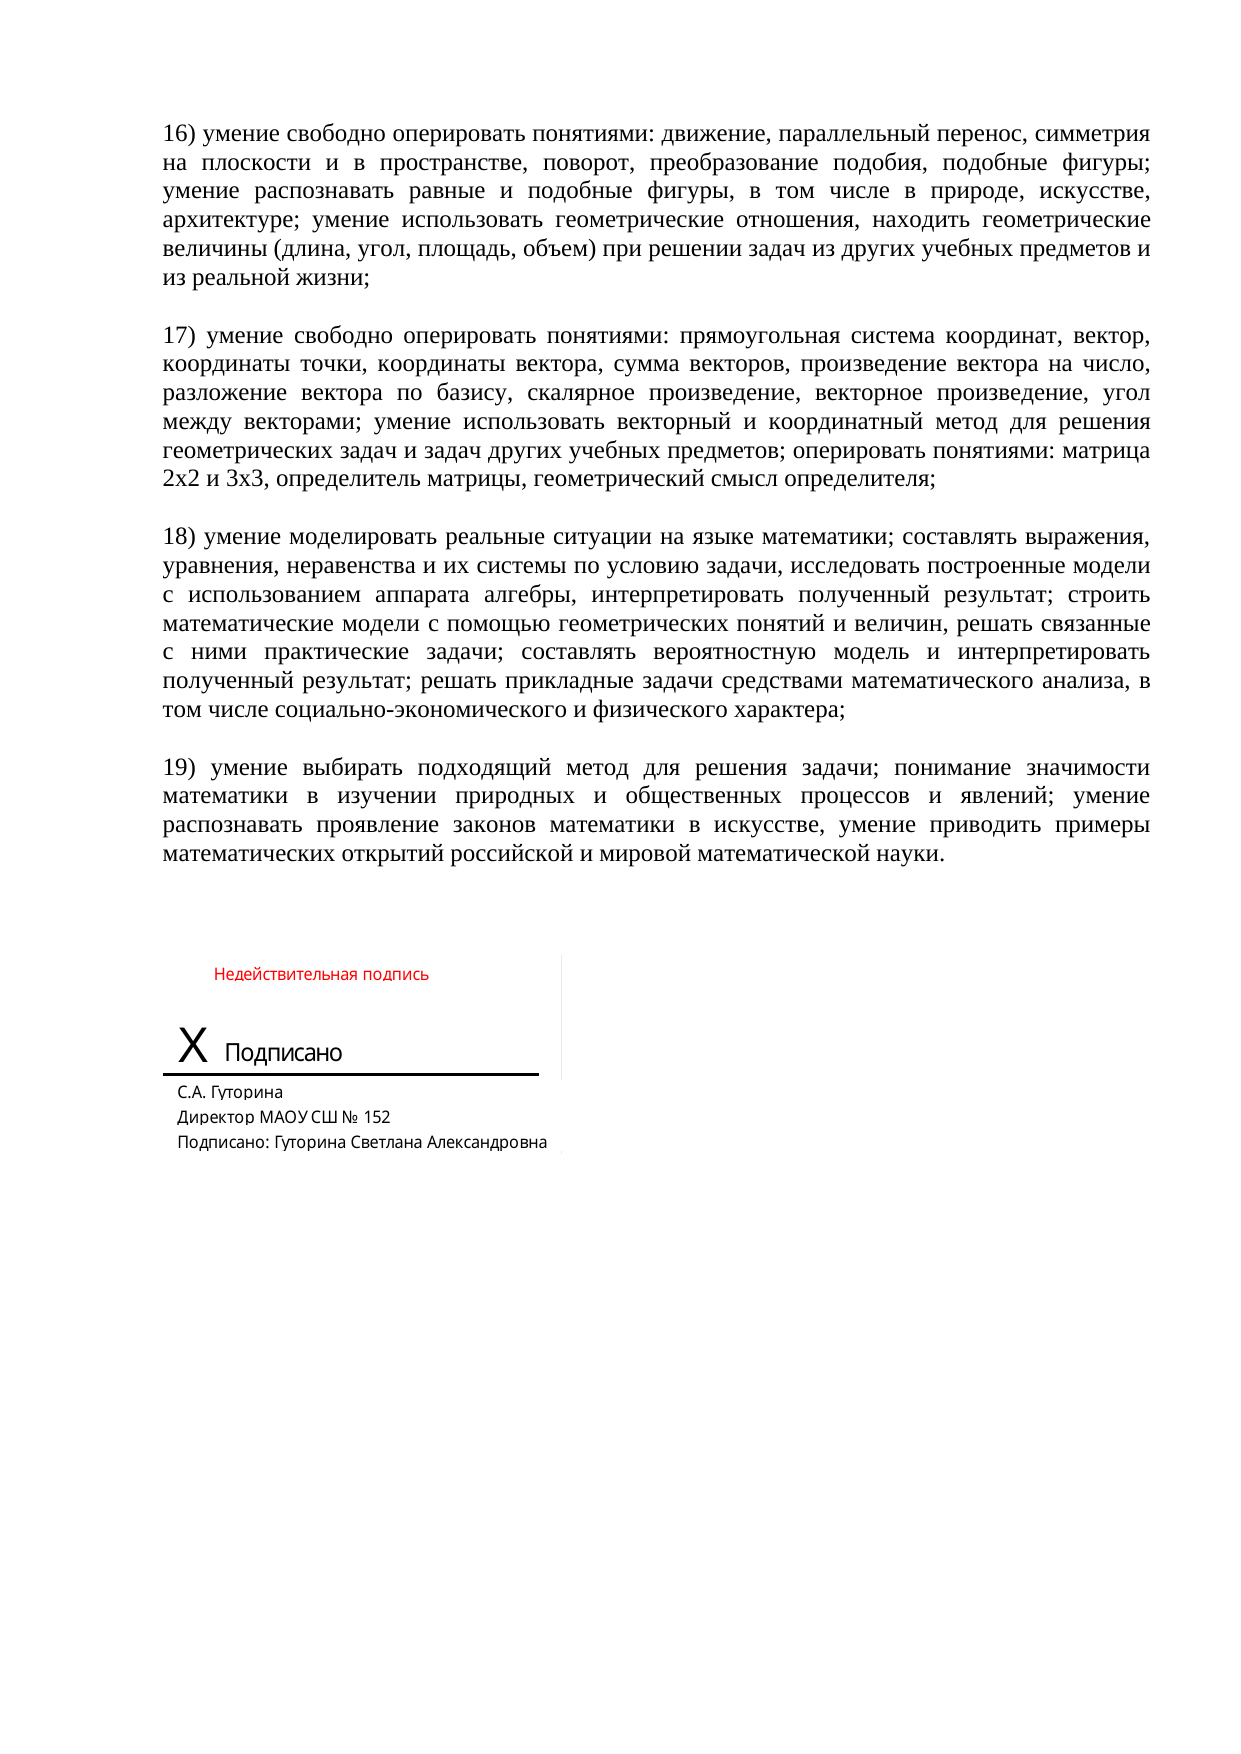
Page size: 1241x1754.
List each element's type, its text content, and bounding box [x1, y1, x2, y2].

text 18) умение моделировать реальные ситуации на языке математики; составлять выражения, уравнения, неравенства и их системы по условию задачи, исследовать построенные модели с использованием аппарата алгебры, интерпретировать полученный результат; строить математические модели с помощью геометрических понятий и величин, решать связанные с ними практические задачи; составлять вероятностную модель и интерпретировать полученный результат; решать прикладные задачи средствами математического анализа, в том числе социально-экономического и физического характера; [162, 521, 1152, 723]
text 16) умение свободно оперировать понятиями: движение, параллельный перенос, симметрия на плоскости и в пространстве, поворот, преобразование подобия, подобные фигуры; умение распознавать равные и подобные фигуры, в том числе в природе, искусстве, архитектуре; умение использовать геометрические отношения, находить геометрические величины (длина, угол, площадь, объем) при решении задач из других учебных предметов и из реальной жизни; [162, 118, 1152, 291]
text 19) умение выбирать подходящий метод для решения задачи; понимание значимости математики в изучении природных и общественных процессов и явлений; умение распознавать проявление законов математики в искусстве, умение приводить примеры математических открытий российской и мировой математической науки. [162, 752, 1152, 867]
text 17) умение свободно оперировать понятиями: прямоугольная система координат, вектор, координаты точки, координаты вектора, сумма векторов, произведение вектора на число, разложение вектора по базису, скалярное произведение, векторное произведение, угол между векторами; умение использовать векторный и координатный метод для решения геометрических задач и задач других учебных предметов; оперировать понятиями: матрица 2x2 и 3x3, определитель матрицы, геометрический смысл определителя; [162, 320, 1152, 492]
